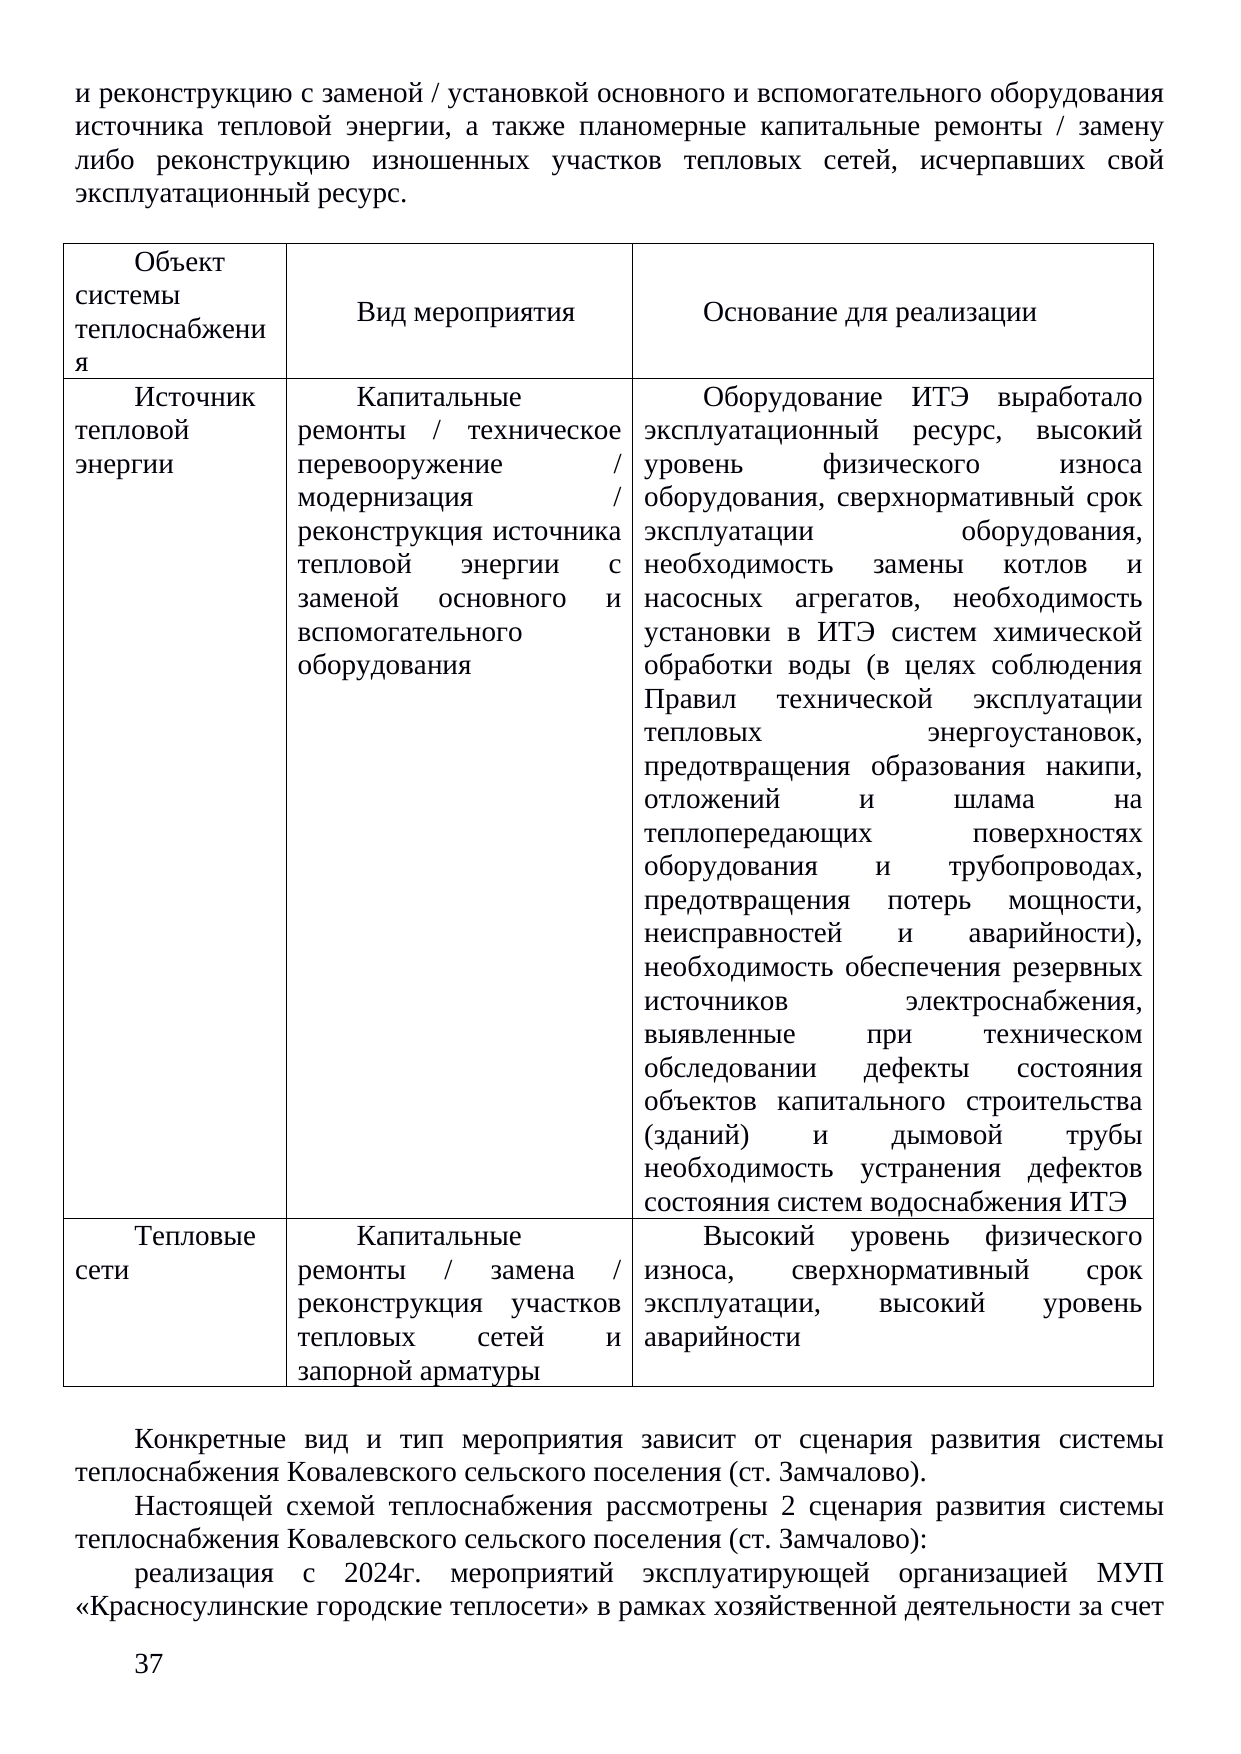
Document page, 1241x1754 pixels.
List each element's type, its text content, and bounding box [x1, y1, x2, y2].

text Конкретные вид и тип мероприятия зависит от сценария развития системы теплоснабжения Ковалевского сельского поселения (ст. Замчалово). [75, 1421, 1165, 1488]
table_cell Высокий уровень физического износа, сверхнормативный срок эксплуатации, высокий уровень аварийности [633, 1219, 1153, 1386]
table_cell Тепловые сети [64, 1219, 286, 1386]
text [75, 75, 1165, 209]
table_header Вид мероприятия [287, 244, 632, 378]
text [75, 1555, 1165, 1622]
table_cell Капитальные ремонты / техническое перевооружение / модернизация / реконструкция источника тепловой энергии с заменой основного и вспомогательного оборудования [287, 379, 632, 1217]
table_cell Оборудование ИТЭ выработало эксплуатационный ресурс, высокий уровень физического износа оборудования, сверхнормативный срок эксплуатации оборудования, необходимость замены котлов и насосных агрегатов, необходимость установки в ИТЭ систем химической обработки воды (в целях соблюдения Правил технической эксплуатации тепловых энергоустановок, предотвращения образования накипи, отложений и шлама на теплопередающих поверхностях оборудования и трубопроводах, предотвращения потерь мощности, неисправностей и аварийности), необходимость обеспечения резервных источников электроснабжения, выявленные при техническом обследовании дефекты состояния объектов капитального строительства (зданий) и дымовой трубы необходимость устранения дефектов состояния систем водоснабжения ИТЭ [633, 379, 1153, 1217]
text Настоящей схемой теплоснабжения рассмотрены 2 сценария развития системы теплоснабжения Ковалевского сельского поселения (ст. Замчалово): [75, 1488, 1165, 1555]
table_header Основание для реализации [633, 244, 1153, 378]
table_cell Источник тепловой энергии [64, 379, 286, 1217]
table_header Объект системы теплоснабжения [64, 244, 286, 378]
table_cell Капитальные ремонты / замена / реконструкция участков тепловых сетей и запорной арматуры [287, 1219, 632, 1386]
